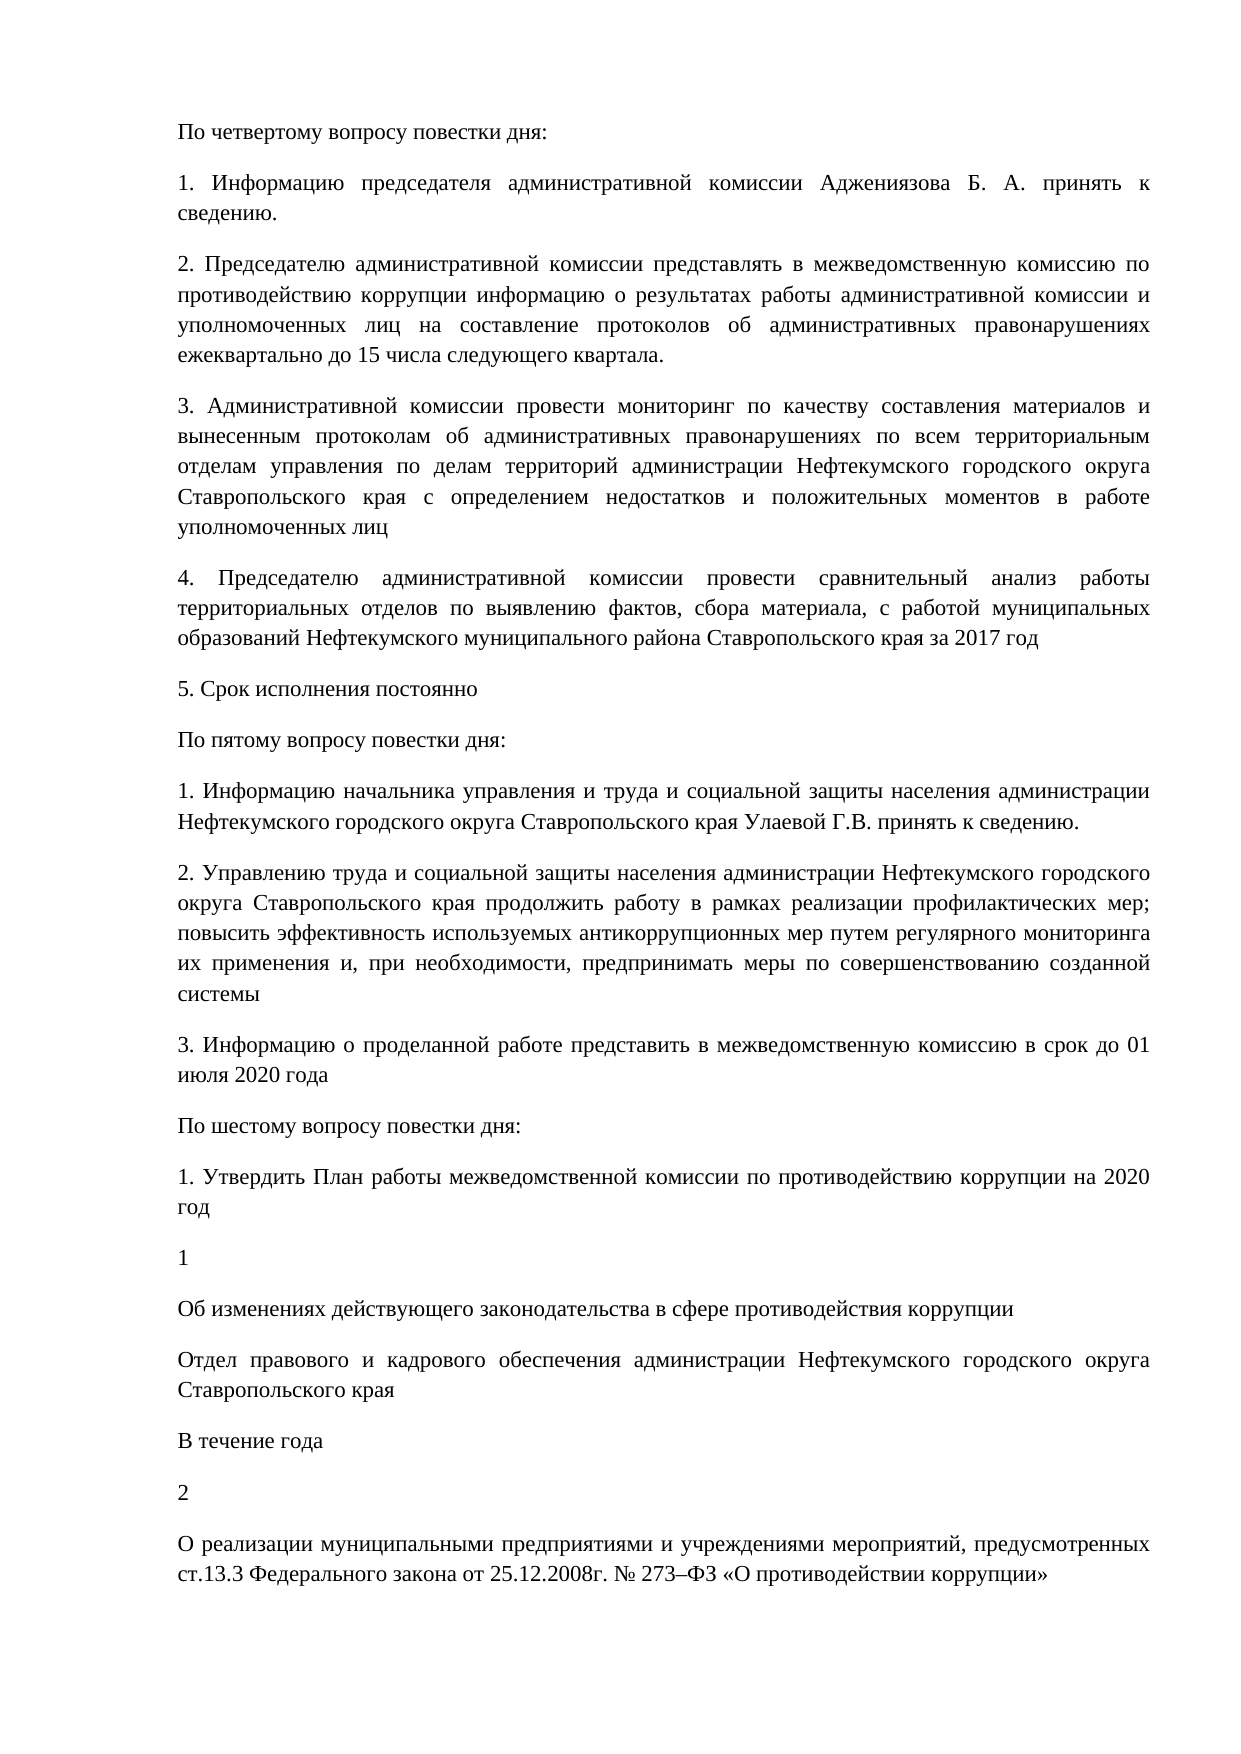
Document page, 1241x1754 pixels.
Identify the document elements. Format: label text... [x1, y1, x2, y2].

text 1. Информацию начальника управления и труда и социальной защиты населения администрации Нефтекумского городского округа Ставропольского края Улаевой Г.В. принять к сведению. [177, 777, 1152, 834]
text 1 [177, 1244, 1152, 1271]
text Отдел правового и кадрового обеспечения администрации Нефтекумского городского округа Ставропольского края [177, 1346, 1152, 1403]
text Об изменениях действующего законодательства в сфере противодействия коррупции [177, 1295, 1152, 1322]
text 4. Председателю административной комиссии провести сравнительный анализ работы территориальных отделов по выявлению фактов, сбора материала, с работой муниципальных образований Нефтекумского муниципального района Ставропольского края за 2017 год [177, 564, 1152, 651]
text 2. Председателю административной комиссии представлять в межведомственную комиссию по противодействию коррупции информацию о результатах работы административной комиссии и уполномоченных лиц на составление протоколов об административных правонарушениях ежеквартально до 15 числа следующего квартала. [177, 250, 1152, 367]
text 3. Административной комиссии провести мониторинг по качеству составления материалов и вынесенным протоколам об административных правонарушениях по всем территориальным отделам управления по делам территорий администрации Нефтекумского городского округа Ставропольского края с определением недостатков и положительных моментов в работе уполномоченных лиц [177, 392, 1152, 539]
text 5. Срок исполнения постоянно [177, 675, 1152, 702]
text 3. Информацию о проделанной работе представить в межведомственную комиссию в срок до 01 июля 2020 года [177, 1031, 1152, 1087]
text 2 [177, 1478, 1152, 1505]
text 1. Информацию председателя административной комиссии Аджениязова Б. А. принять к сведению. [177, 169, 1152, 226]
text В течение года [177, 1427, 1152, 1454]
text 2. Управлению труда и социальной защиты населения администрации Нефтекумского городского округа Ставропольского края продолжить работу в рамках реализации профилактических мер; повысить эффективность используемых антикоррупционных мер путем регулярного мониторинга их применения и, при необходимости, предпринимать меры по совершенствованию созданной системы [177, 859, 1152, 1006]
text По четвертому вопросу повестки дня: [177, 118, 1152, 144]
text 1. Утвердить План работы межведомственной комиссии по противодействию коррупции на 2020 год [177, 1163, 1152, 1219]
text По пятому вопросу повестки дня: [177, 726, 1152, 753]
text О реализации муниципальными предприятиями и учреждениями мероприятий, предусмотренных ст.13.3 Федерального закона от 25.12.2008г. № 273–ФЗ «О противодействии коррупции» [177, 1529, 1152, 1586]
text По шестому вопросу повестки дня: [177, 1112, 1152, 1138]
